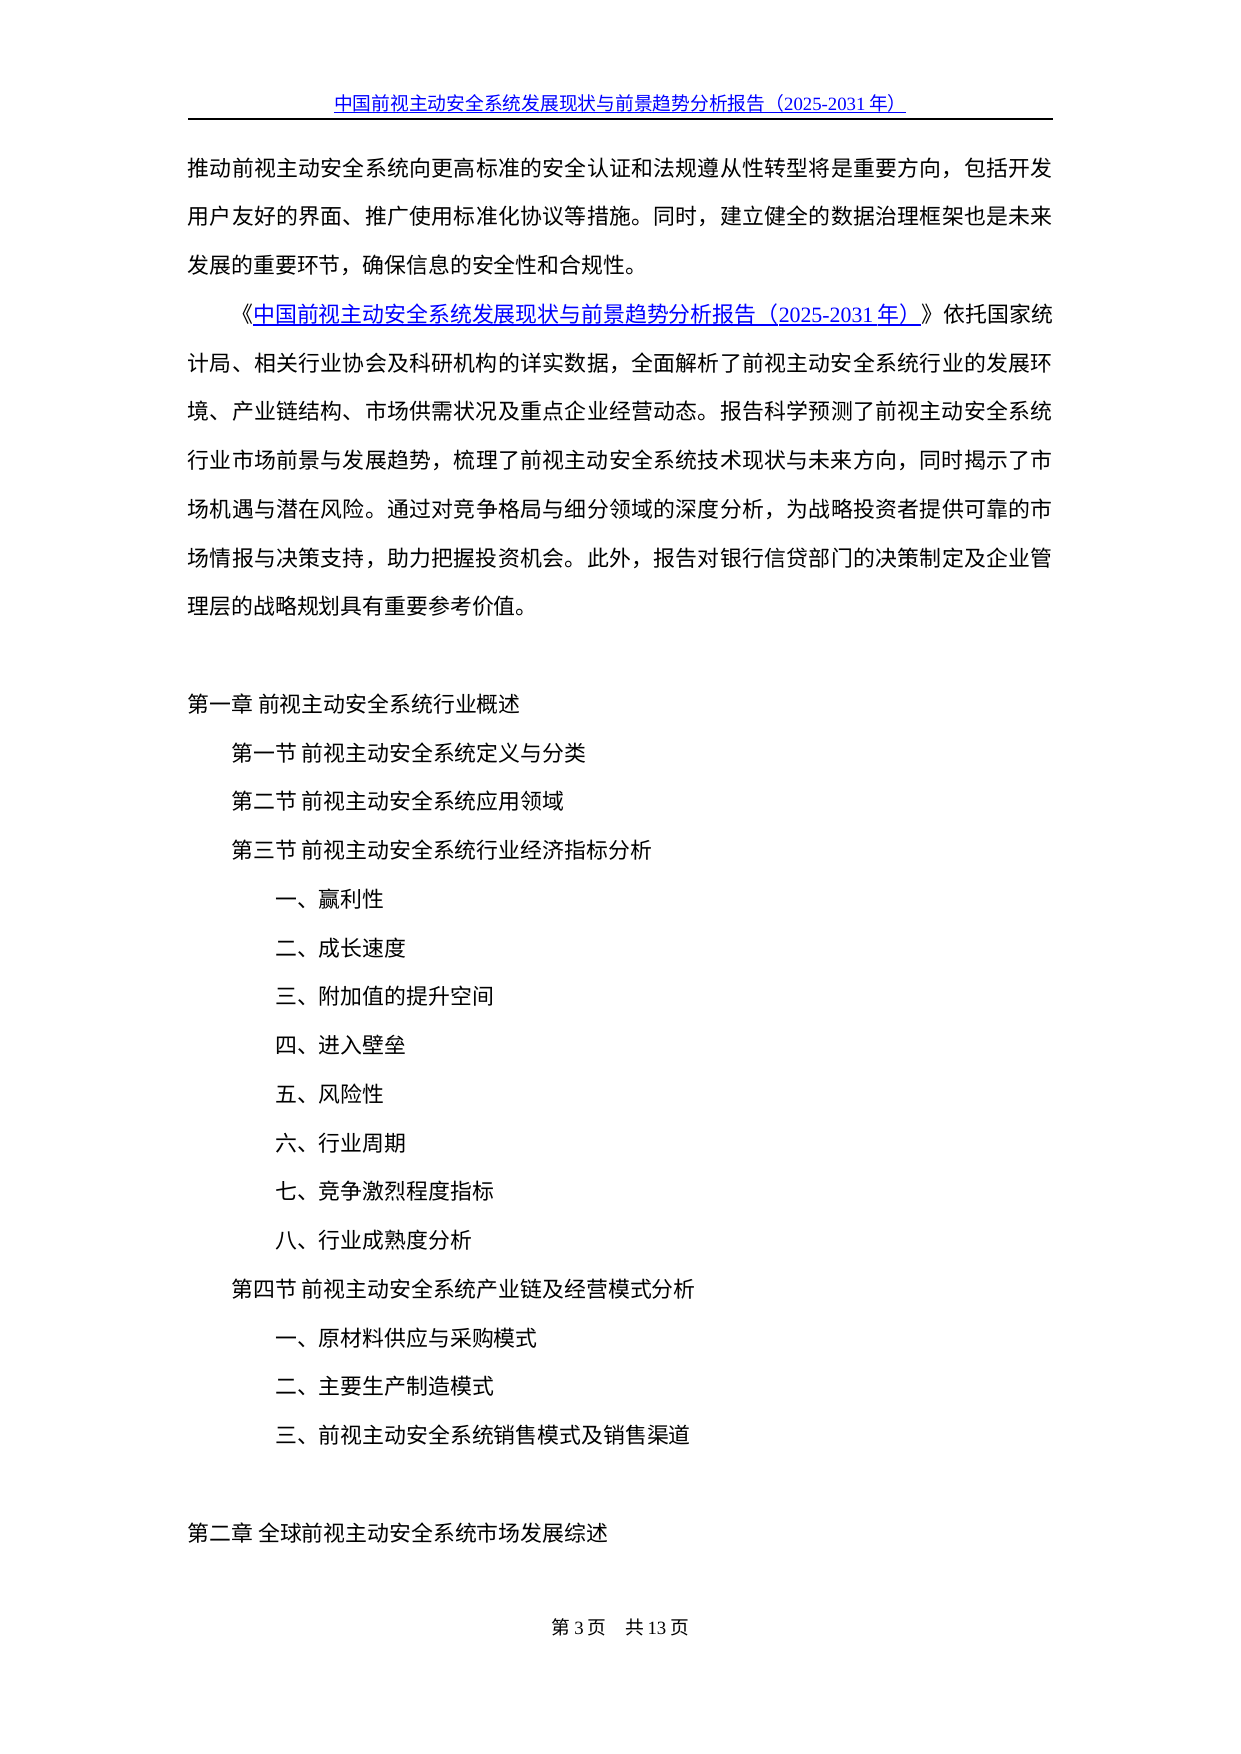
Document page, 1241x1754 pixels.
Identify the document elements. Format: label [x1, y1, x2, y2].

text [187, 150, 1053, 1548]
